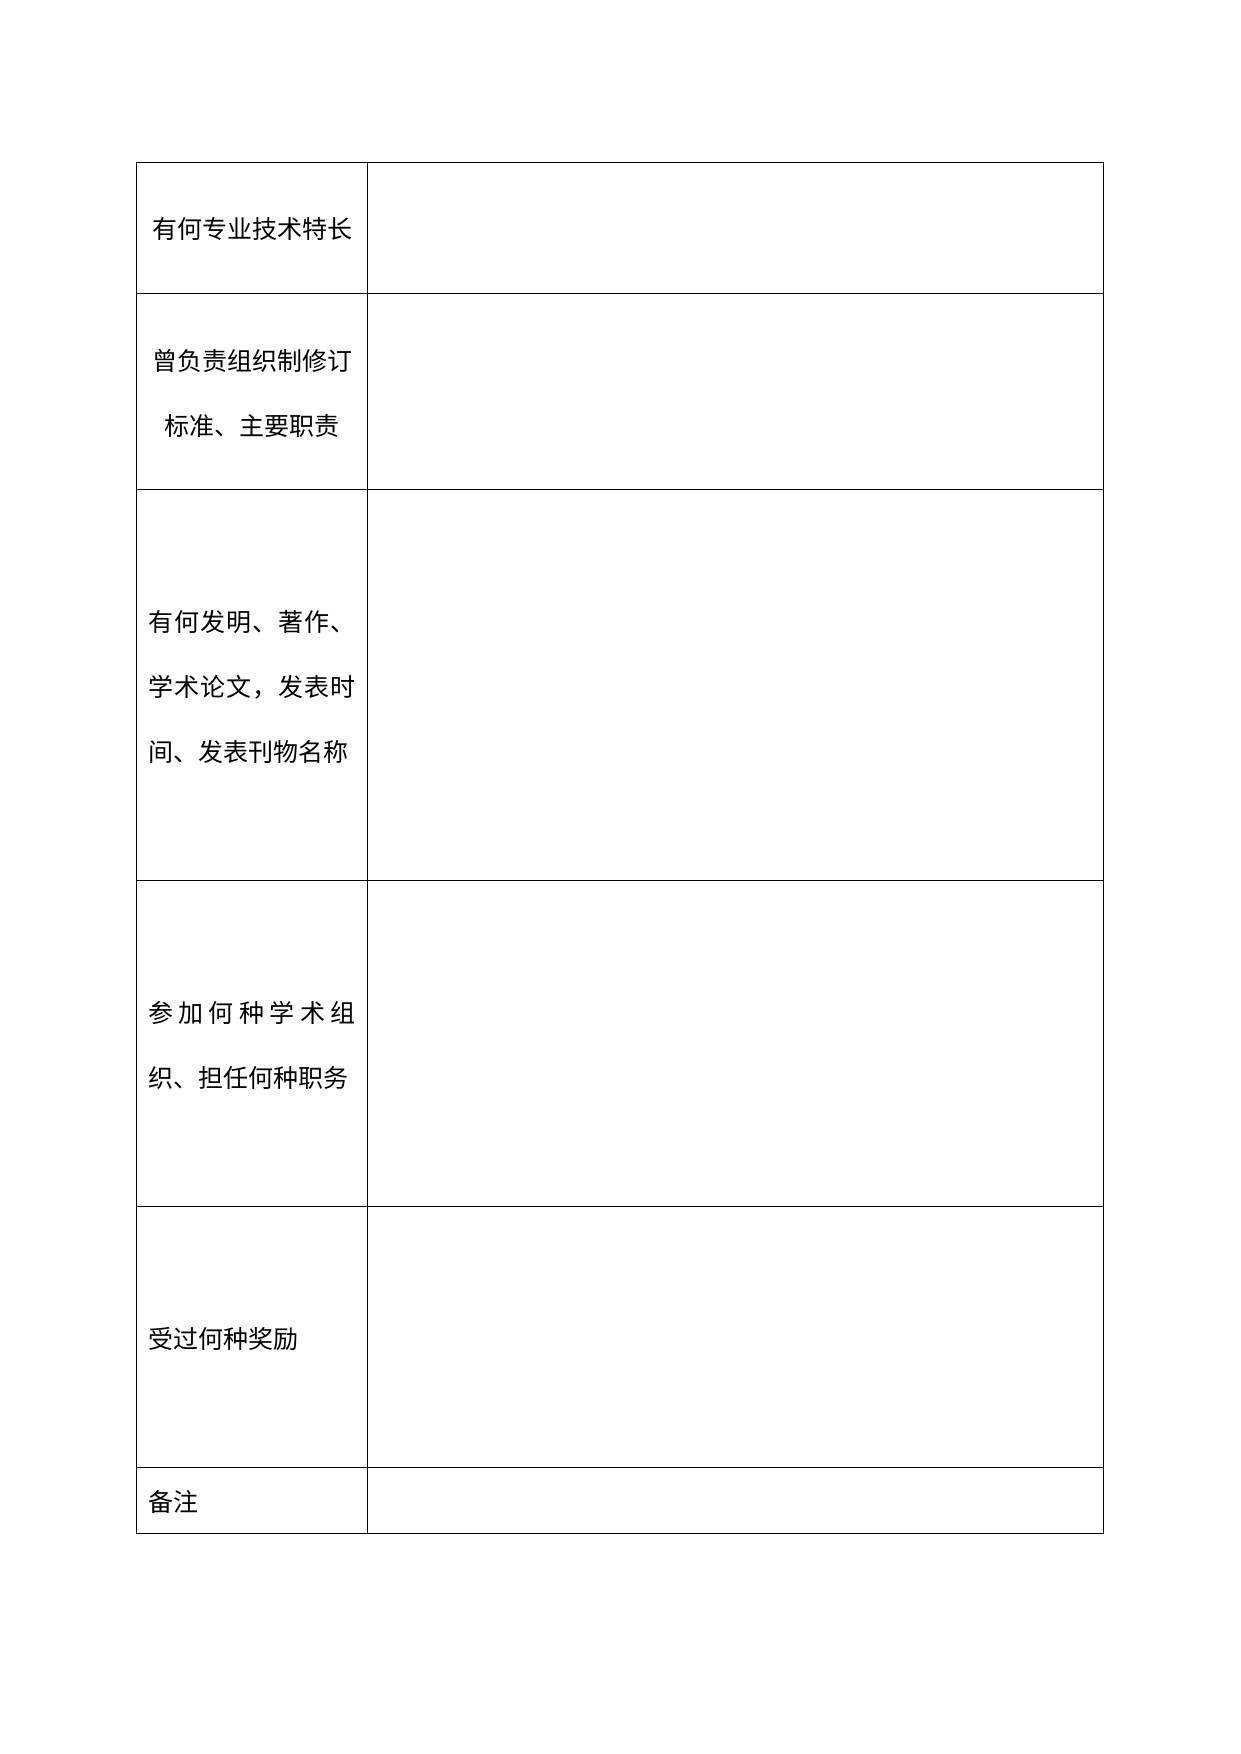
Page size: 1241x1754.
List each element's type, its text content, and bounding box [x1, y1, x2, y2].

table_cell 有何发明、著作、学术论文，发表时间、发表刊物名称 [137, 490, 367, 880]
table_cell 受过何种奖励 [137, 1207, 367, 1467]
table_cell [368, 1207, 1103, 1467]
table_cell [368, 881, 1103, 1206]
table_cell 备注 [137, 1468, 367, 1533]
table_cell 曾负责组织制修订标准、主要职责 [137, 294, 367, 489]
table_cell 参加何种学术组织、担任何种职务 [137, 881, 367, 1206]
table_cell [368, 1468, 1103, 1533]
table_cell 有何专业技术特长 [137, 163, 367, 293]
table_cell [368, 490, 1103, 880]
table_cell [368, 294, 1103, 489]
table_cell [368, 163, 1103, 293]
